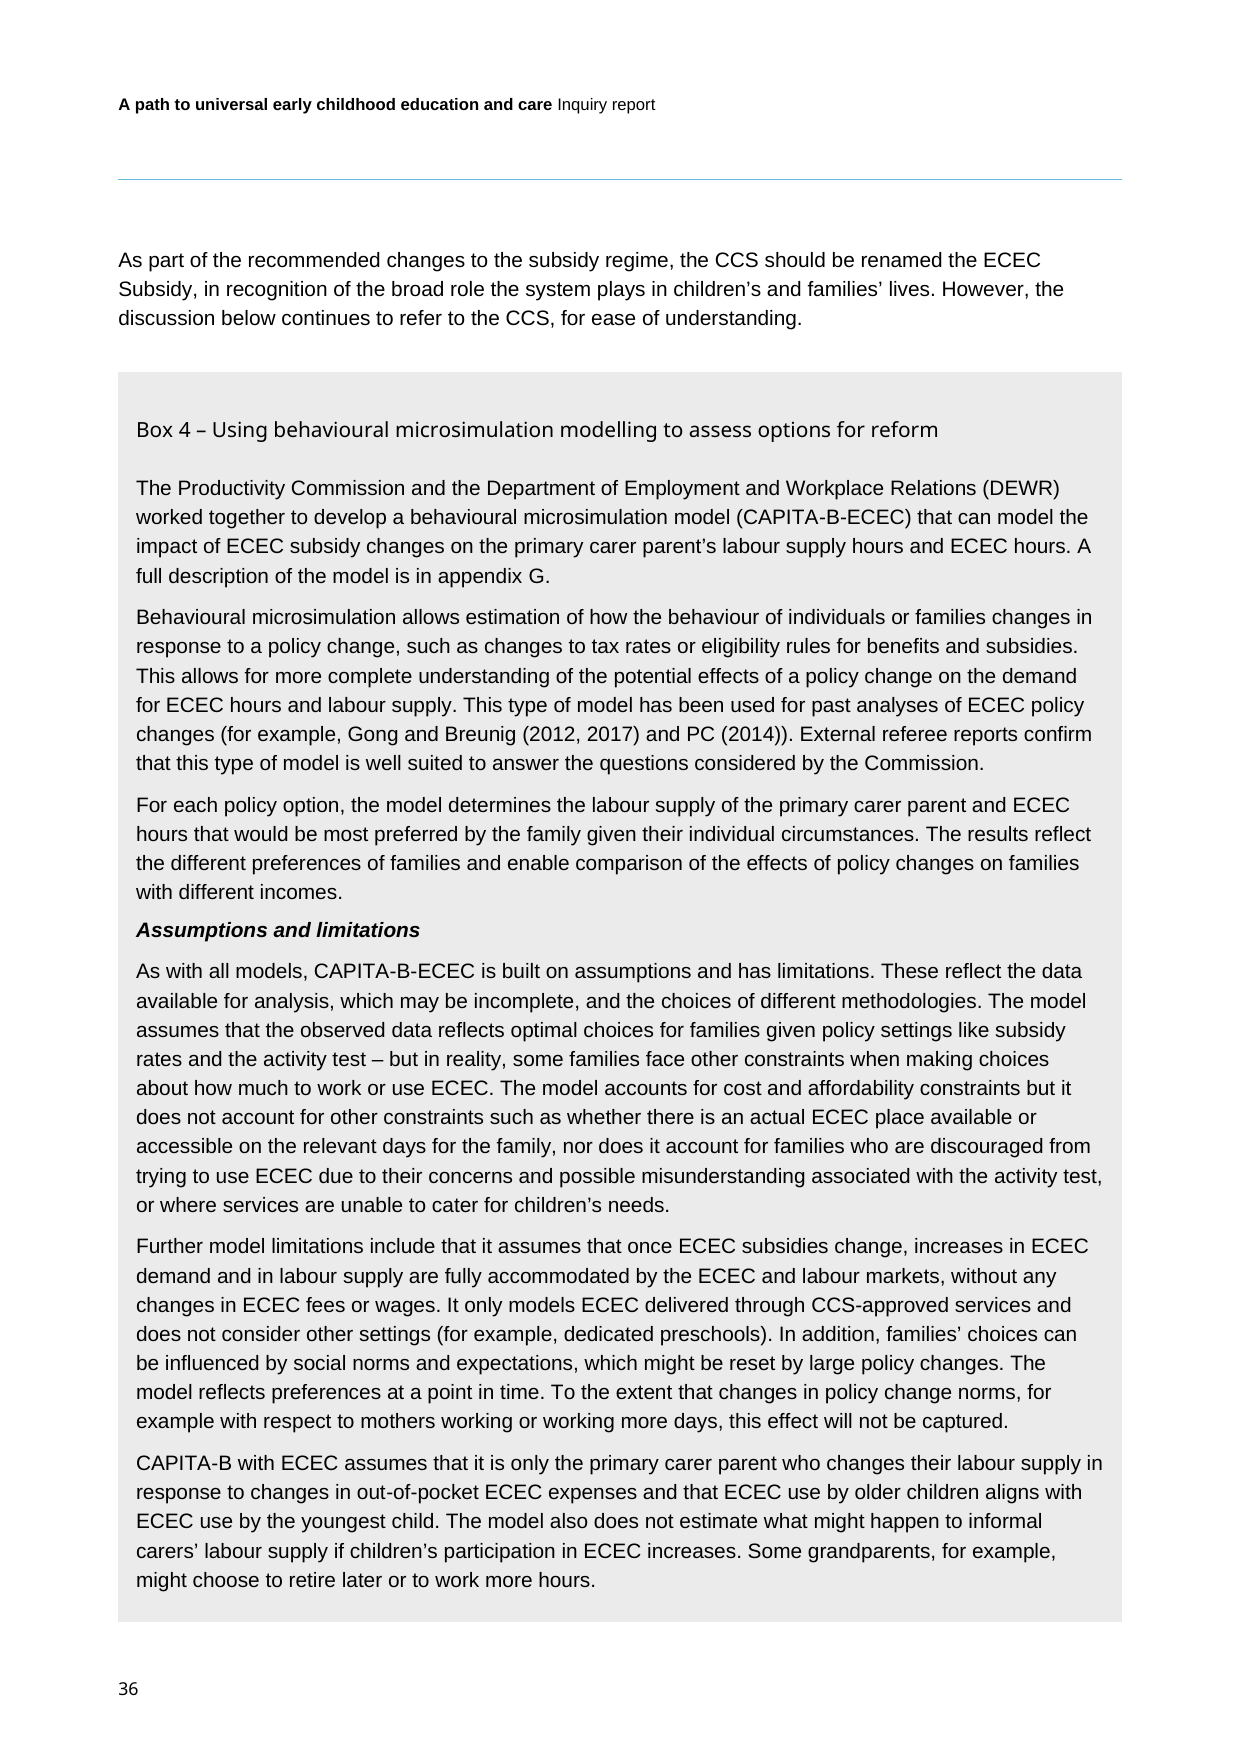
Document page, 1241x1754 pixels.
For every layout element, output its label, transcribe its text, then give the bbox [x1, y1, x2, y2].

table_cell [118, 455, 1122, 1622]
text As part of the recommended changes to the subsidy regime, the CCS should be renamed the ECEC Subsidy, in recognition of the broad role the system plays in children’s and families’ lives. However, the discussion below continues to refer to the CCS, for ease of understanding. [118, 242, 1122, 330]
table_header Box 4 – Using behavioural microsimulation modelling to assess options for reform [118, 372, 1122, 455]
